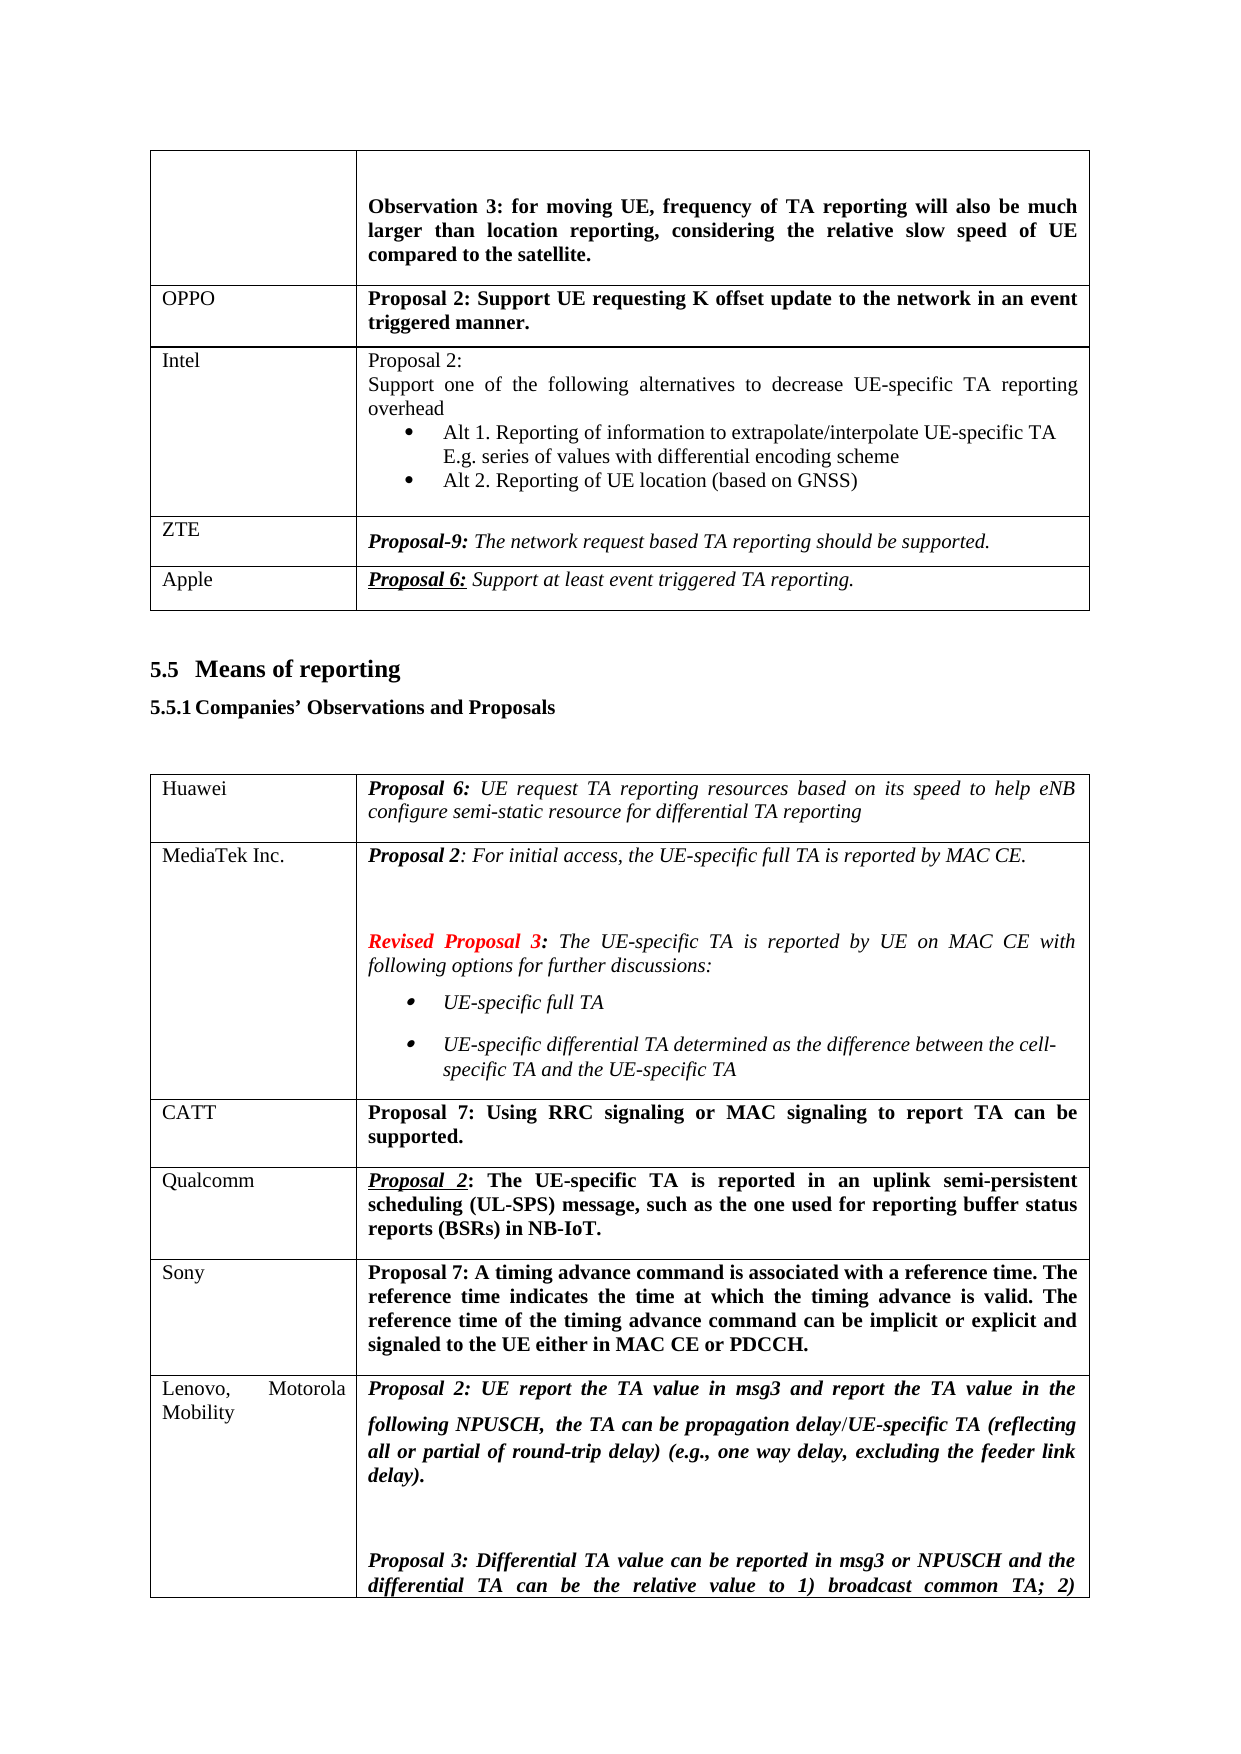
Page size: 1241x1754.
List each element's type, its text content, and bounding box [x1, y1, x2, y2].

table_cell Proposal 2: For initial access, the UE-specific full TA is reported by MAC CE. Revised Proposal 3: The UE-specific TA is reported by UE on MAC CE with following options for further discussions: UE-specific full TA UE-specific differential TA determined as the difference between the cell-specific TA and the UE-specific TA [357, 843, 1089, 1099]
table_cell Qualcomm [151, 1168, 356, 1259]
table_cell Proposal 2: Support one of the following alternatives to decrease UE-specific TA reporting overhead Alt 1. Reporting of information to extrapolate/interpolate UE-specific TA E.g. series of values with differential encoding scheme Alt 2. Reporting of UE location (based on GNSS) [357, 348, 1089, 516]
subtitle Means of reporting [150, 654, 1090, 682]
table_cell OPPO [151, 286, 356, 346]
table_cell Proposal 7: A timing advance command is associated with a reference time. The reference time indicates the time at which the timing advance is valid. The reference time of the timing advance command can be implicit or explicit and signaled to the UE either in MAC CE or PDCCH. [357, 1260, 1089, 1375]
table_cell MediaTek Inc. [151, 843, 356, 1099]
table_cell Apple [151, 567, 356, 610]
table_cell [357, 151, 1089, 285]
table_cell Proposal-9: The network request based TA reporting should be supported. [357, 517, 1089, 566]
table_cell CATT [151, 1100, 356, 1167]
table_header Huawei [151, 775, 356, 842]
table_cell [151, 1376, 356, 1597]
table_cell Proposal 2: The UE-specific TA is reported in an uplink semi-persistent scheduling (UL-SPS) message, such as the one used for reporting buffer status reports (BSRs) in NB-IoT. [357, 1168, 1089, 1259]
table_cell Proposal 7: Using RRC signaling or MAC signaling to report TA can be supported. [357, 1100, 1089, 1167]
table_cell Sony [151, 1260, 356, 1375]
table_cell ZTE [151, 517, 356, 566]
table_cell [357, 1376, 1089, 1597]
table_cell Proposal 6: Support at least event triggered TA reporting. [357, 567, 1089, 610]
table_cell Proposal 2: Support UE requesting K offset update to the network in an event triggered manner. [357, 286, 1089, 346]
table_cell Intel [151, 348, 356, 516]
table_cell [151, 151, 356, 285]
table_header Proposal 6: UE request TA reporting resources based on its speed to help eNB configure semi-static resource for differential TA reporting [357, 775, 1089, 842]
subtitle Companies’ Observations and Proposals [150, 695, 1090, 719]
